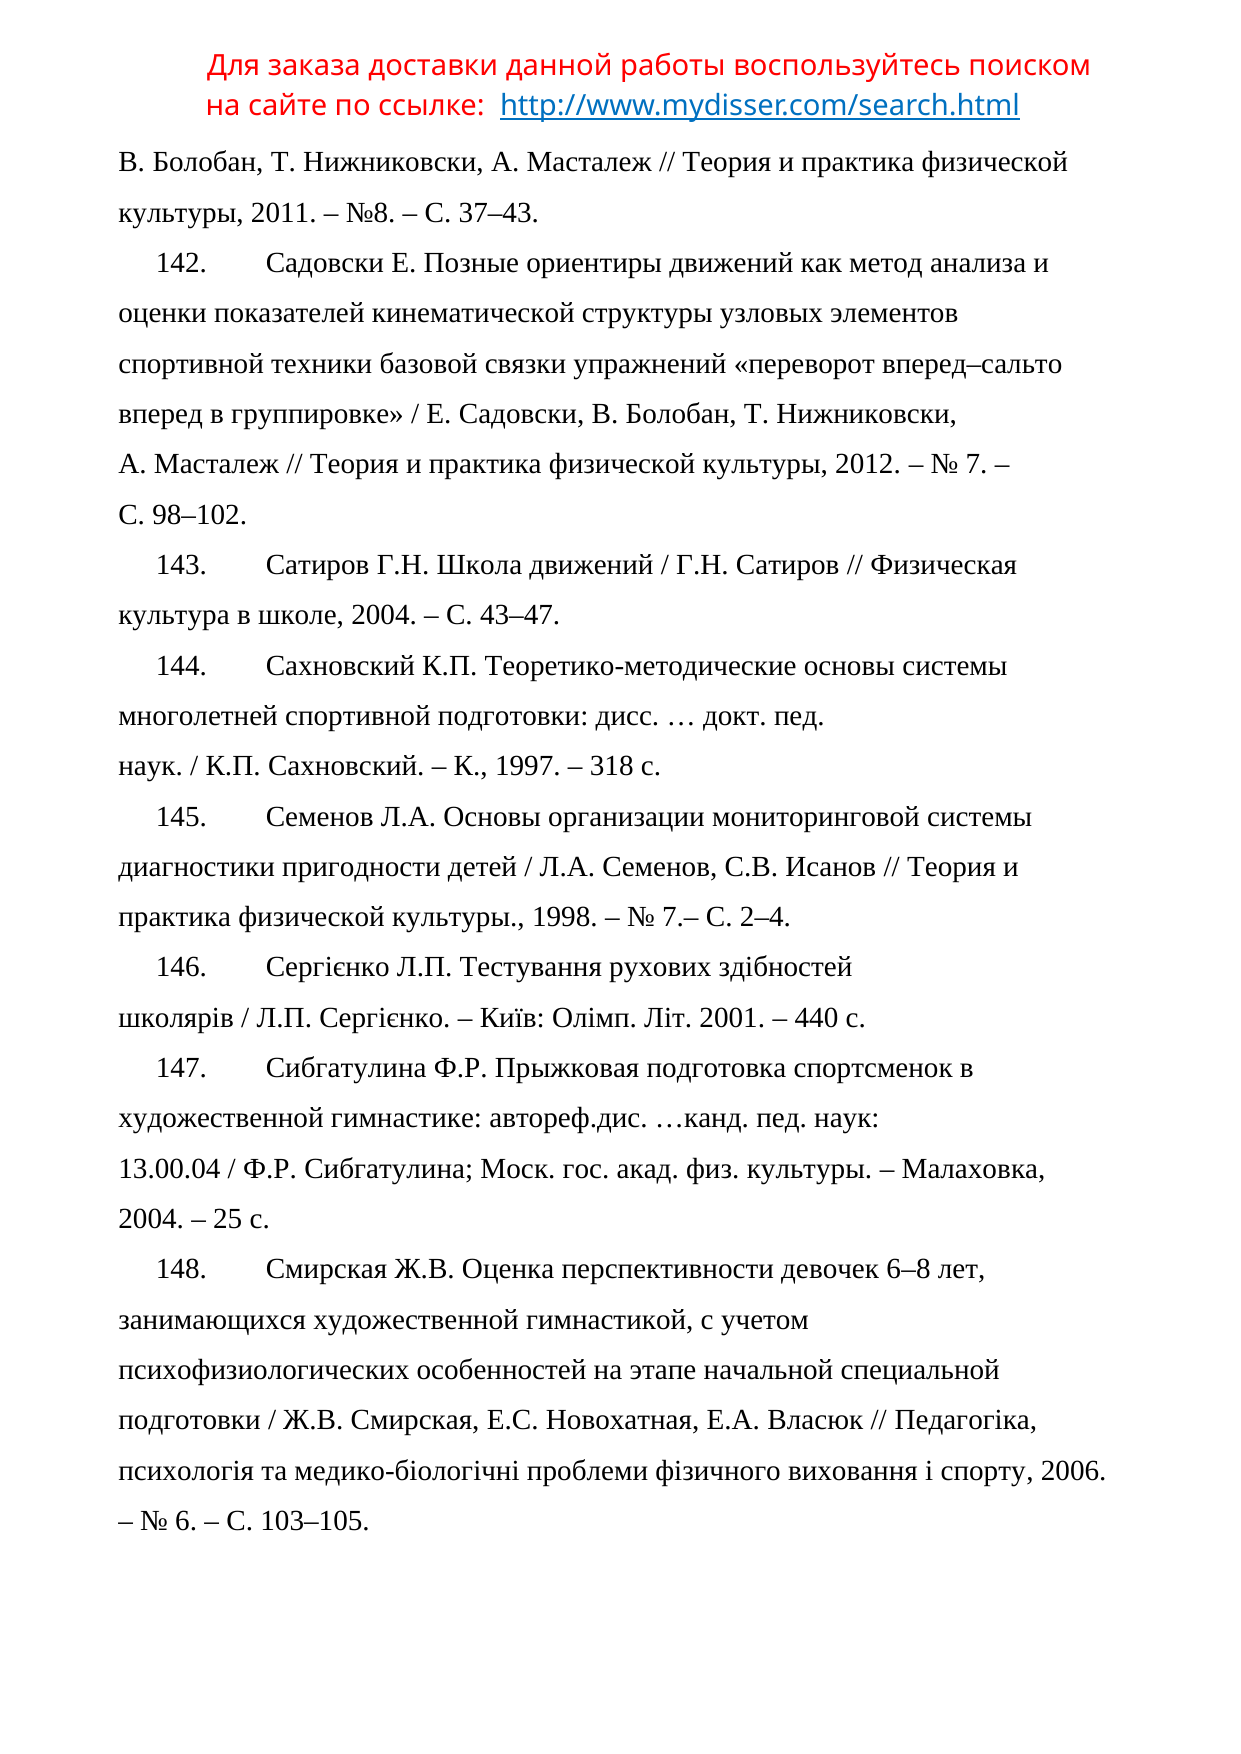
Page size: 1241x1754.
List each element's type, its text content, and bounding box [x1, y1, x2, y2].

list Сергієнко Л.П. Тестування рухових здібностей школярів / Л.П. Сергієнко. – Київ: Олімп. Літ. 2001. – 440 с. [118, 949, 1107, 1033]
list Сахновский К.П. Теоретико-методические основы системы многолетней спортивной подготовки: дисс. … докт. пед. наук. / К.П. Сахновский. – К., 1997. – 318 с. [118, 648, 1107, 782]
list Сатиров Г.Н. Школа движений / Г.Н. Сатиров // Физическая культура в школе, 2004. – С. 43–47. [118, 547, 1107, 631]
list Садовски Е. Позные ориентиры движений как метод анализа и оценки показателей кинематической структуры узловых элементов спортивной техники базовой связки упражнений «переворот вперед–сальто вперед в группировке» / Е. Садовски, В. Болобан, Т. Нижниковски, А. Масталеж // Теория и практика физической культуры, 2012. – № 7. – С. 98–102. [118, 245, 1107, 530]
list Смирская Ж.В. Оценка перспективности девочек 6–8 лет, занимающихся художественной гимнастикой, с учетом психофизиологических особенностей на этапе начальной специальной подготовки / Ж.В. Смирская, Е.С. Новохатная, Е.А. Власюк // Педагогіка, психологія та медико-біологічні проблеми фізичного виховання і спорту, 2006. – № 6. – С. 103–105. [118, 1251, 1107, 1537]
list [118, 144, 1107, 228]
list Сибгатулина Ф.Р. Прыжковая подготовка спортсменок в художественной гимнастике: автореф.дис. …канд. пед. наук: 13.00.04 / Ф.Р. Сибгатулина; Моск. гос. акад. физ. культуры. – Малаховка, 2004. – 25 с. [118, 1050, 1107, 1235]
list Семенов Л.А. Основы организации мониторинговой системы диагностики пригодности детей / Л.А. Семенов, С.В. Исанов // Теория и практика физической культуры., 1998. – № 7.– С. 2–4. [118, 799, 1107, 933]
